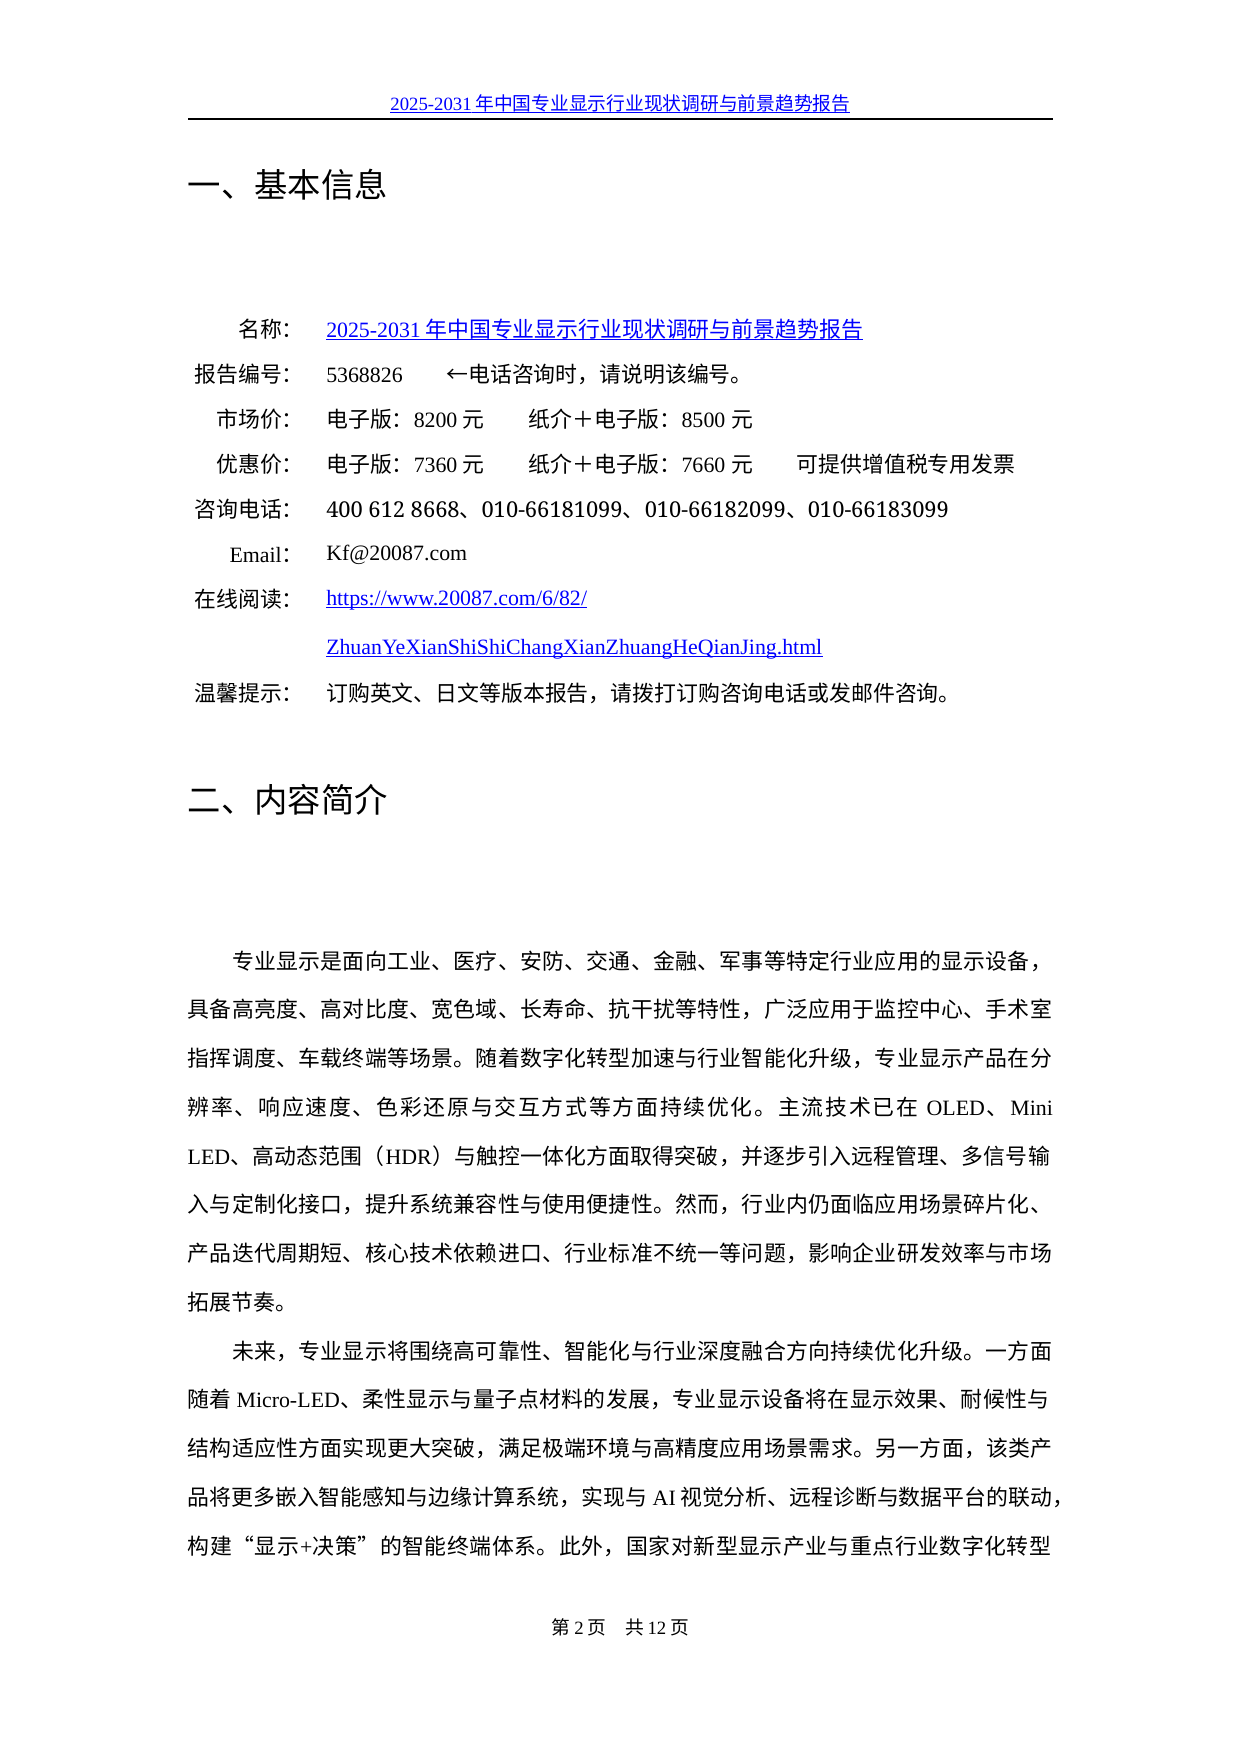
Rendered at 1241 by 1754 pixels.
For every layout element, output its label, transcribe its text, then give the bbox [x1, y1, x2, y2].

table_cell 优惠价： [167, 447, 315, 492]
table_header 2025-2031年中国专业显示行业现状调研与前景趋势报告 [315, 312, 1073, 357]
table_cell 温馨提示： [167, 675, 315, 720]
table_cell Email： [167, 537, 315, 582]
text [187, 943, 1053, 1561]
table_cell 400 612 8668、010-66181099、010-66182099、010-66183099 [315, 492, 1073, 537]
title 二、内容简介 [187, 766, 1053, 831]
table_cell 订购英文、日文等版本报告，请拨打订购咨询电话或发邮件咨询。 [315, 675, 1073, 720]
table_cell 电子版：7360 元 纸介＋电子版：7660 元 可提供增值税专用发票 [315, 447, 1073, 492]
table_cell 报告编号： [167, 357, 315, 402]
title 一、基本信息 [187, 150, 1053, 215]
table_cell Kf@20087.com [315, 537, 1073, 582]
table_cell [315, 582, 1073, 675]
table_cell 电子版：8200 元 纸介＋电子版：8500 元 [315, 402, 1073, 447]
table_cell 咨询电话： [167, 492, 315, 537]
table_header 名称： [167, 312, 315, 357]
table_cell 5368826 ←电话咨询时，请说明该编号。 [315, 357, 1073, 402]
table_cell 市场价： [167, 402, 315, 447]
table_cell 在线阅读： [167, 582, 315, 675]
